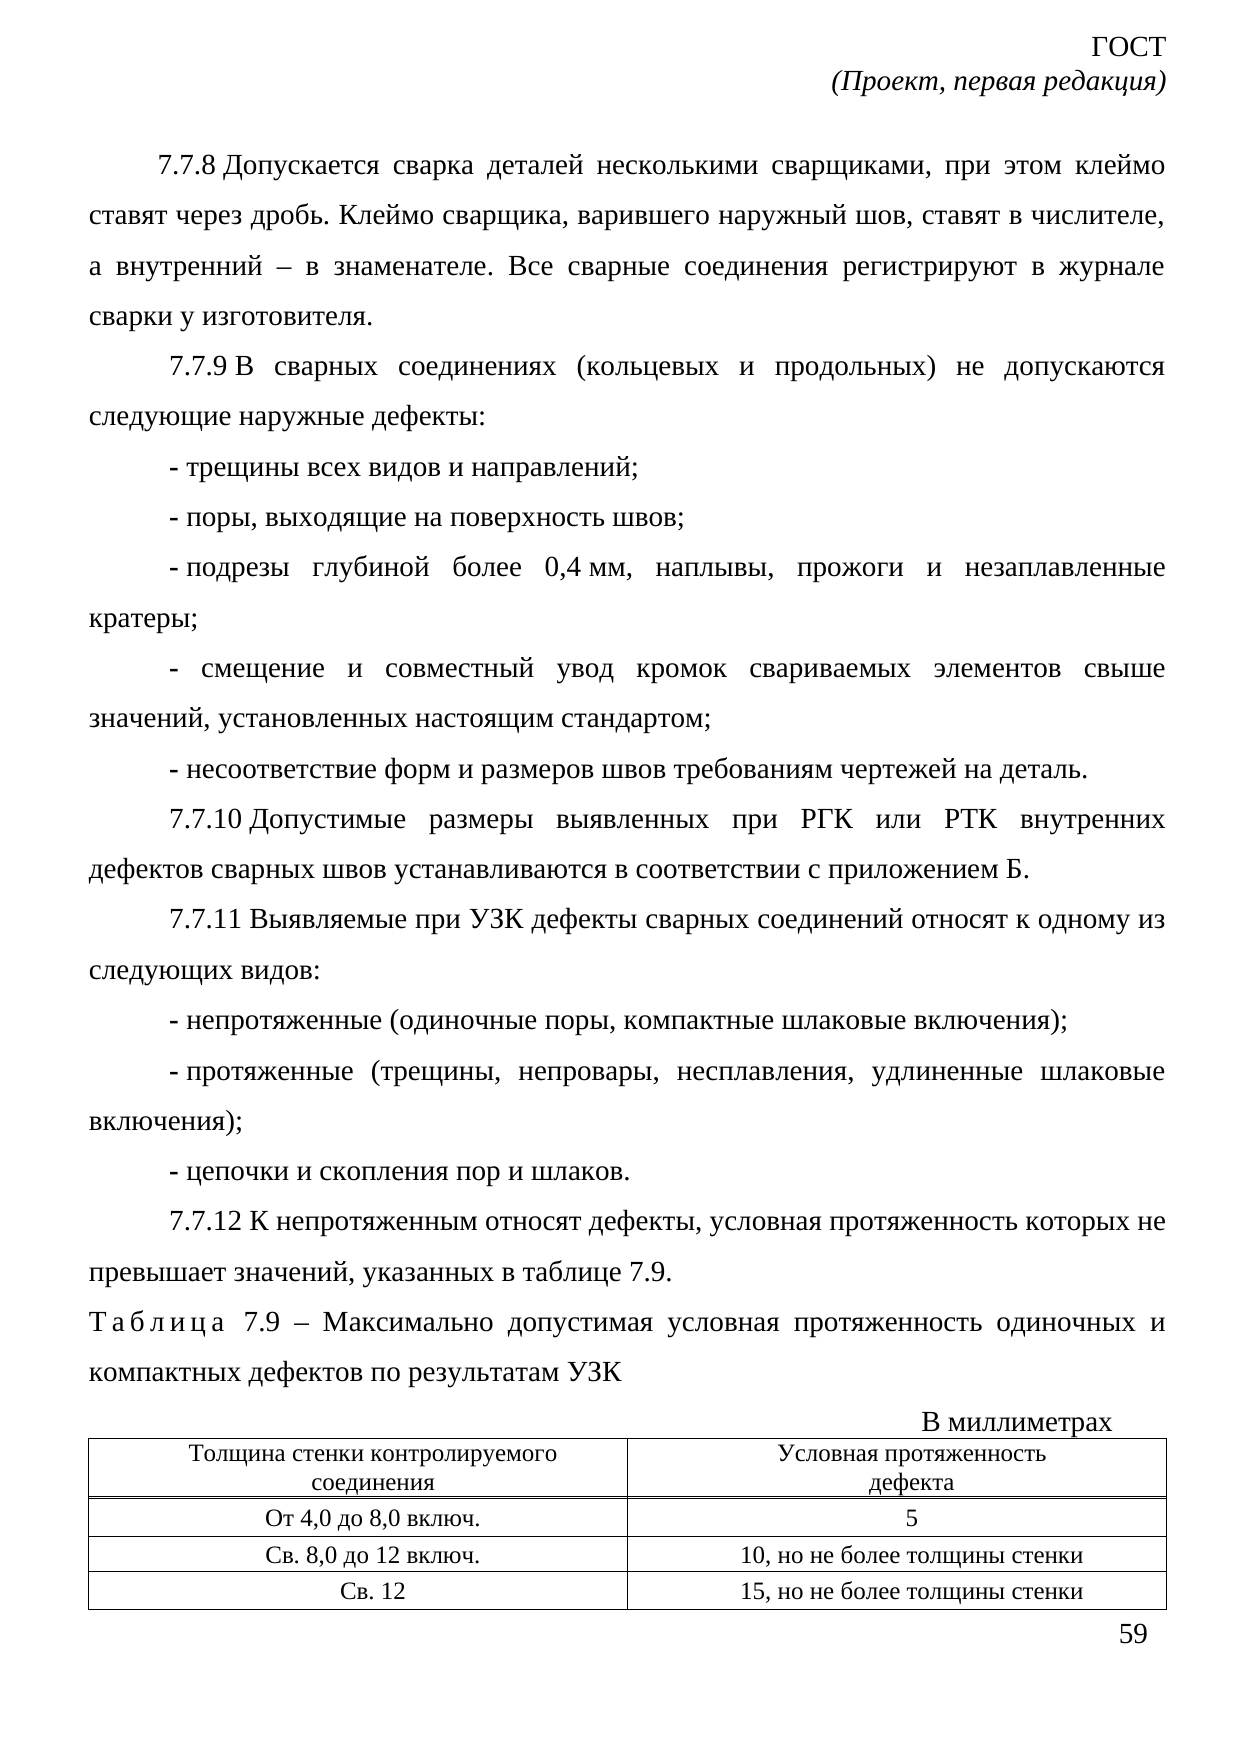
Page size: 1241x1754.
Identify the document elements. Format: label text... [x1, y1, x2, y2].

table_header Толщина стенки контролируемого соединения [89, 1439, 627, 1496]
text - непротяженные (одиночные поры, компактные шлаковые включения); [89, 1002, 1166, 1036]
table_cell Св. 8,0 до 12 включ. [89, 1537, 627, 1571]
text - подрезы глубиной более 0,4 мм, наплывы, прожоги и незаплавленные кратеры; [89, 549, 1166, 633]
list Таблица 7.9 – Максимально допустимая условная протяженность одиночных и компактных дефектов по результатам УЗК [89, 1304, 1166, 1388]
list 7.7.11 Выявляемые при УЗК дефекты сварных соединений относят к одному из следующих видов: [89, 902, 1166, 986]
text - несоответствие форм и размеров швов требованиям чертежей на деталь. [89, 751, 1166, 784]
list В миллиметрах [89, 1404, 1166, 1437]
text - протяженные (трещины, непровары, несплавления, удлиненные шлаковые включения); [89, 1053, 1166, 1136]
list 7.7.12 К непротяженным относят дефекты, условная протяженность которых не превышает значений, указанных в таблице 7.9. [89, 1203, 1166, 1287]
list 7.7.9 В сварных соединениях (кольцевых и продольных) не допускаются следующие наружные дефекты: [89, 348, 1166, 432]
table_cell 15, но не более толщины стенки [628, 1572, 1166, 1608]
table_cell Св. 12 [89, 1572, 627, 1608]
text - смещение и совместный увод кромок свариваемых элементов свыше значений, установленных настоящим стандартом; [89, 650, 1166, 734]
text - поры, выходящие на поверхность швов; [89, 499, 1166, 533]
table_cell 10, но не более толщины стенки [628, 1537, 1166, 1571]
list 7.7.8 Допускается сварка деталей несколькими сварщиками, при этом клеймо ставят через дробь. Клеймо сварщика, варившего наружный шов, ставят в числителе, а внутренний – в знаменателе. Все сварные соединения регистрируют в журнале сварки у изготовителя. [89, 147, 1166, 331]
list 7.7.10 Допустимые размеры выявленных при РГК или РТК внутренних дефектов сварных швов устанавливаются в соответствии с приложением Б. [89, 801, 1166, 885]
table_cell 5 [628, 1499, 1166, 1536]
text - трещины всех видов и направлений; [89, 449, 1166, 482]
table_cell От 4,0 до 8,0 включ. [89, 1499, 627, 1536]
text - цепочки и скопления пор и шлаков. [89, 1153, 1166, 1187]
table_header Условная протяженность дефекта [628, 1439, 1166, 1496]
